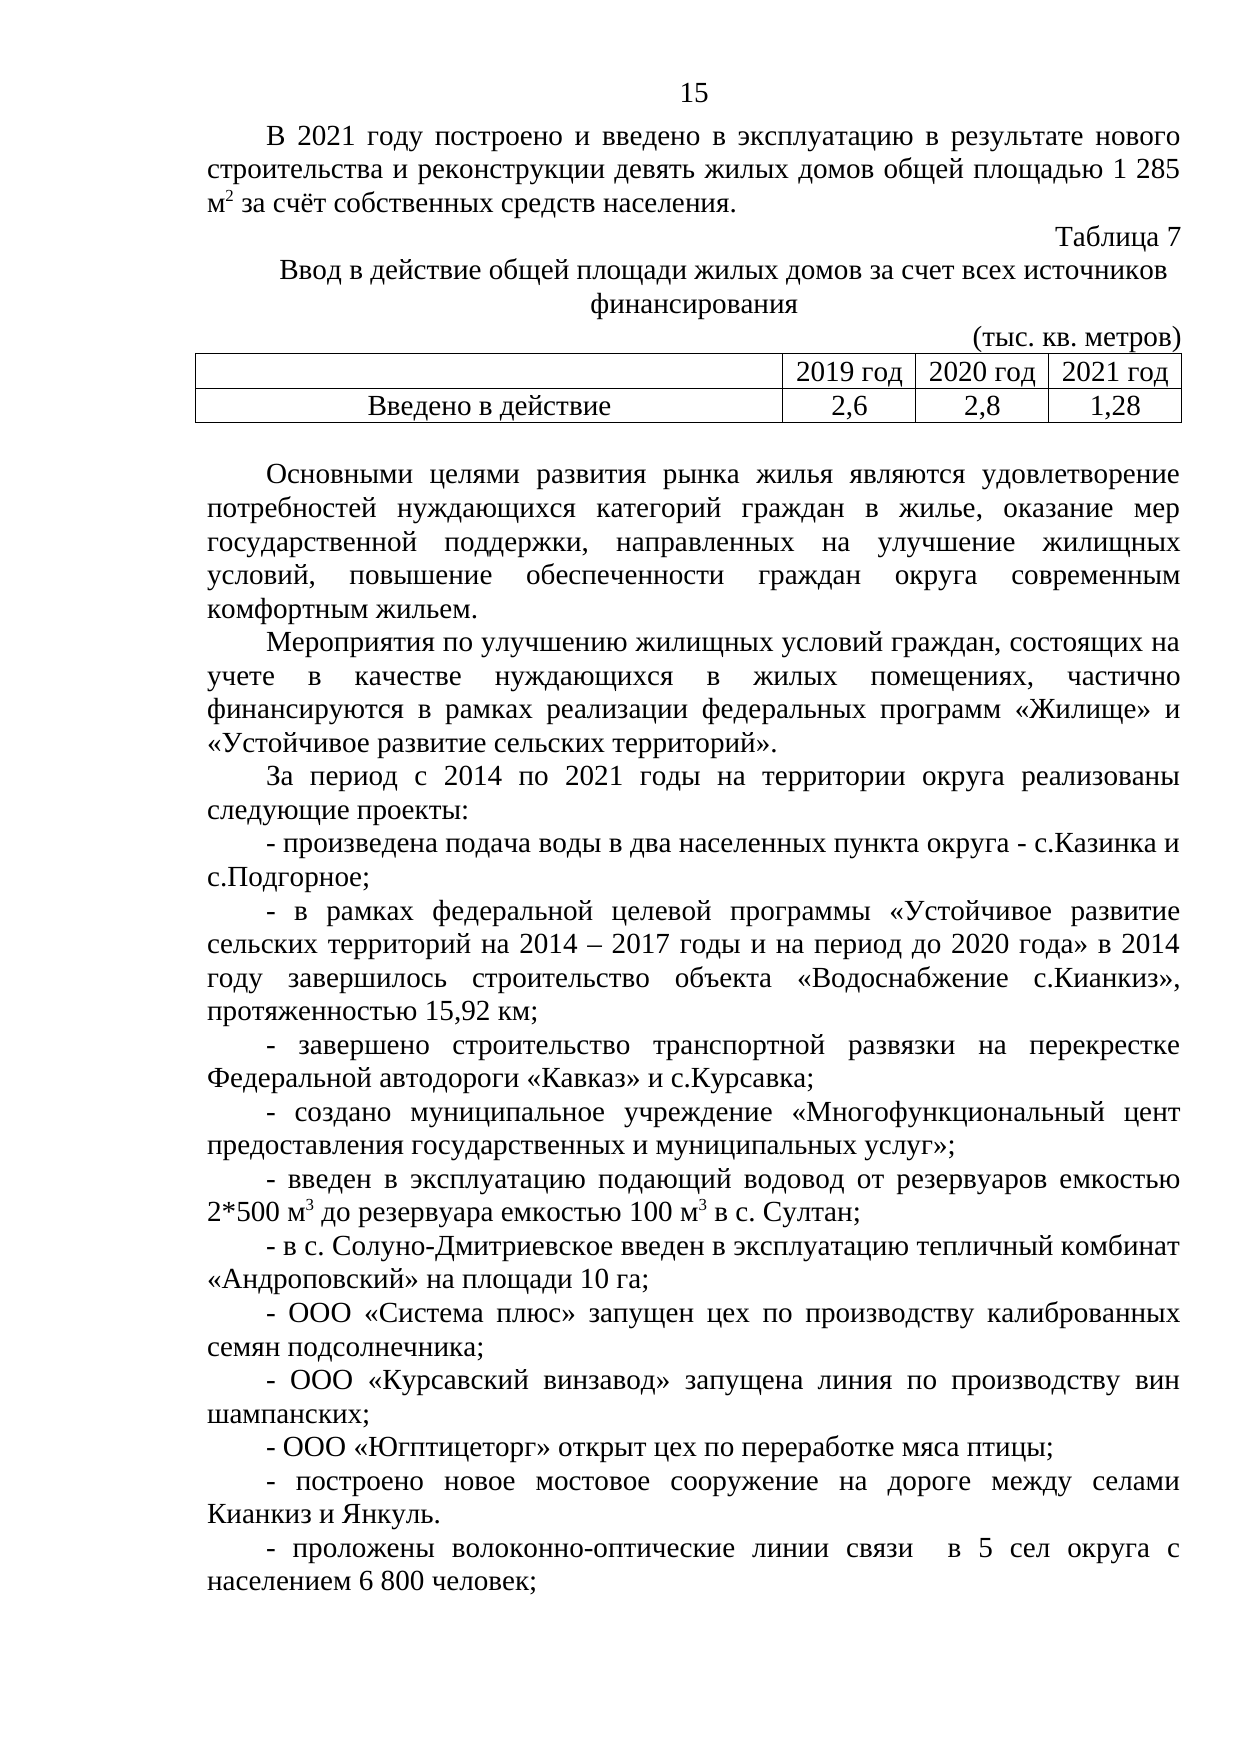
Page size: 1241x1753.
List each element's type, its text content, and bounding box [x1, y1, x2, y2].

text Мероприятия по улучшению жилищных условий граждан, состоящих на учете в качестве нуждающихся в жилых помещениях, частично финансируются в рамках реализации федеральных программ «Жилище» и «Устойчивое развитие сельских территорий». [207, 624, 1181, 758]
table_cell 1,28 [1049, 389, 1181, 422]
text - произведена подача воды в два населенных пункта округа - с.Казинка и с.Подгорное; [207, 826, 1181, 893]
text - ООО «Курсавский винзавод» запущена линия по производству вин шампанских; [207, 1362, 1181, 1429]
text - ООО «Система плюс» запущен цех по производству калиброванных семян подсолнечника; [207, 1295, 1181, 1362]
text За период с 2014 по 2021 годы на территории округа реализованы следующие проекты: [207, 758, 1181, 826]
text (тыс. кв. метров) [207, 319, 1181, 353]
text - в с. Солуно-Дмитриевское введен в эксплуатацию тепличный комбинат «Андроповский» на площади 10 га; [207, 1228, 1181, 1295]
text - в рамках федеральной целевой программы «Устойчивое развитие сельских территорий на 2014 – 2017 годы и на период до 2020 года» в 2014 году завершилось строительство объекта «Водоснабжение с.Кианкиз», протяженностью 15,92 км; [207, 893, 1181, 1027]
text - завершено строительство транспортной развязки на перекрестке Федеральной автодороги «Кавказ» и с.Курсавка; [207, 1027, 1181, 1094]
text - построено новое мостовое сооружение на дороге между селами Кианкиз и Янкуль. [207, 1463, 1181, 1530]
table_header 2021 год [1049, 354, 1181, 387]
table_header 2020 год [916, 354, 1048, 387]
text Таблица 7 [207, 219, 1181, 252]
text - введен в эксплуатацию подающий водовод от резервуаров емкостью 2*500 м3 до резервуара емкостью 100 м3 в с. Султан; [207, 1161, 1181, 1228]
text - проложены волоконно-оптические линии связи в 5 сел округа с населением 6 800 человек; [207, 1530, 1181, 1597]
text Ввод в действие общей площади жилых домов за счет всех источников финансирования [207, 252, 1181, 319]
table_cell Введено в действие [196, 389, 782, 422]
text Основными целями развития рынка жилья являются удовлетворение потребностей нуждающихся категорий граждан в жилье, оказание мер государственной поддержки, направленных на улучшение жилищных условий, повышение обеспеченности граждан округа современным комфортным жильем. [207, 457, 1181, 624]
table_header [196, 354, 782, 387]
text - создано муниципальное учреждение «Многофункциональный цент предоставления государственных и муниципальных услуг»; [207, 1094, 1181, 1161]
table_cell 2,8 [916, 389, 1048, 422]
table_header 2019 год [783, 354, 915, 387]
table_cell 2,6 [783, 389, 915, 422]
text В 2021 году построено и введено в эксплуатацию в результате нового строительства и реконструкции девять жилых домов общей площадью 1 285 м2 за счёт собственных средств населения. [207, 118, 1181, 219]
text - ООО «Югптицеторг» открыт цех по переработке мяса птицы; [207, 1429, 1181, 1463]
